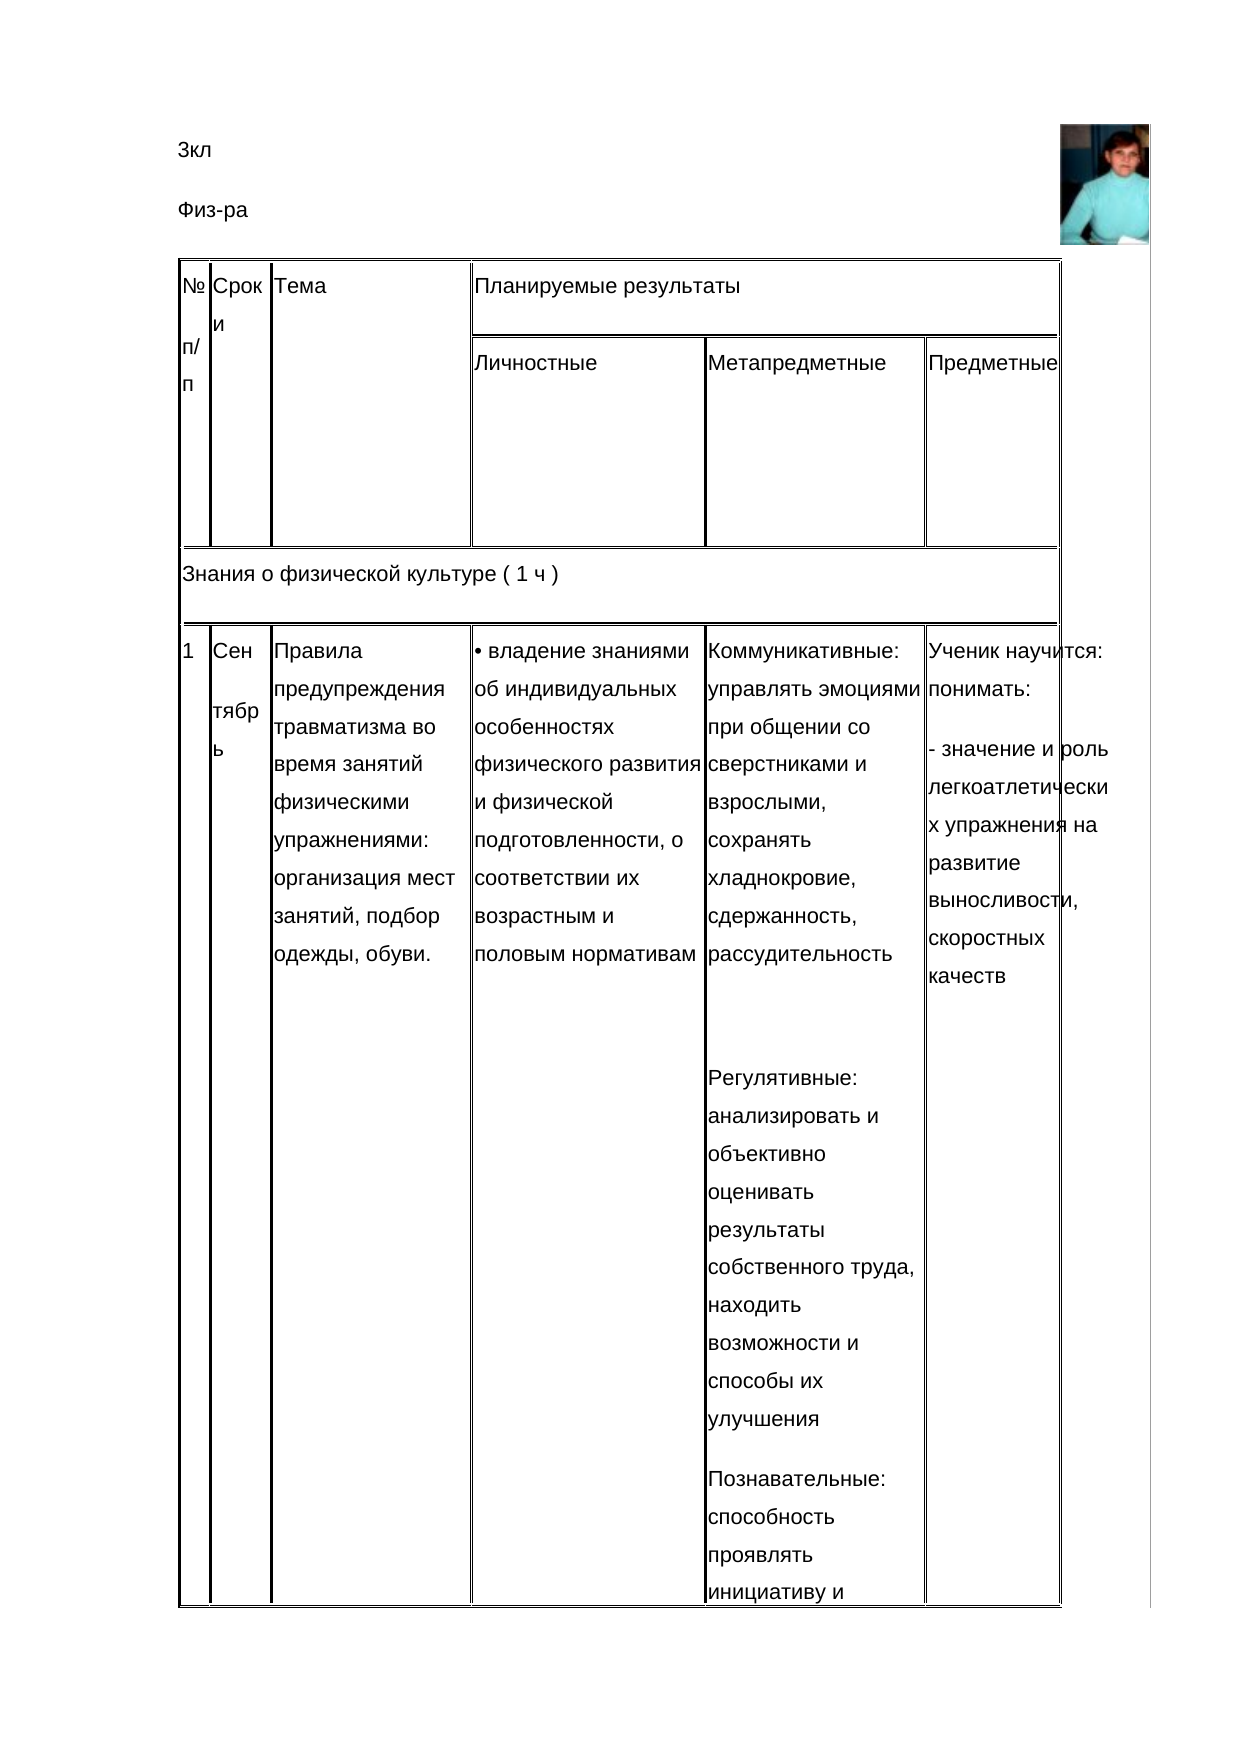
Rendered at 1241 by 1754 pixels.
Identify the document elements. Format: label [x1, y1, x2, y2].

table_header [177, 118, 1152, 1611]
picture [1060, 124, 1149, 245]
